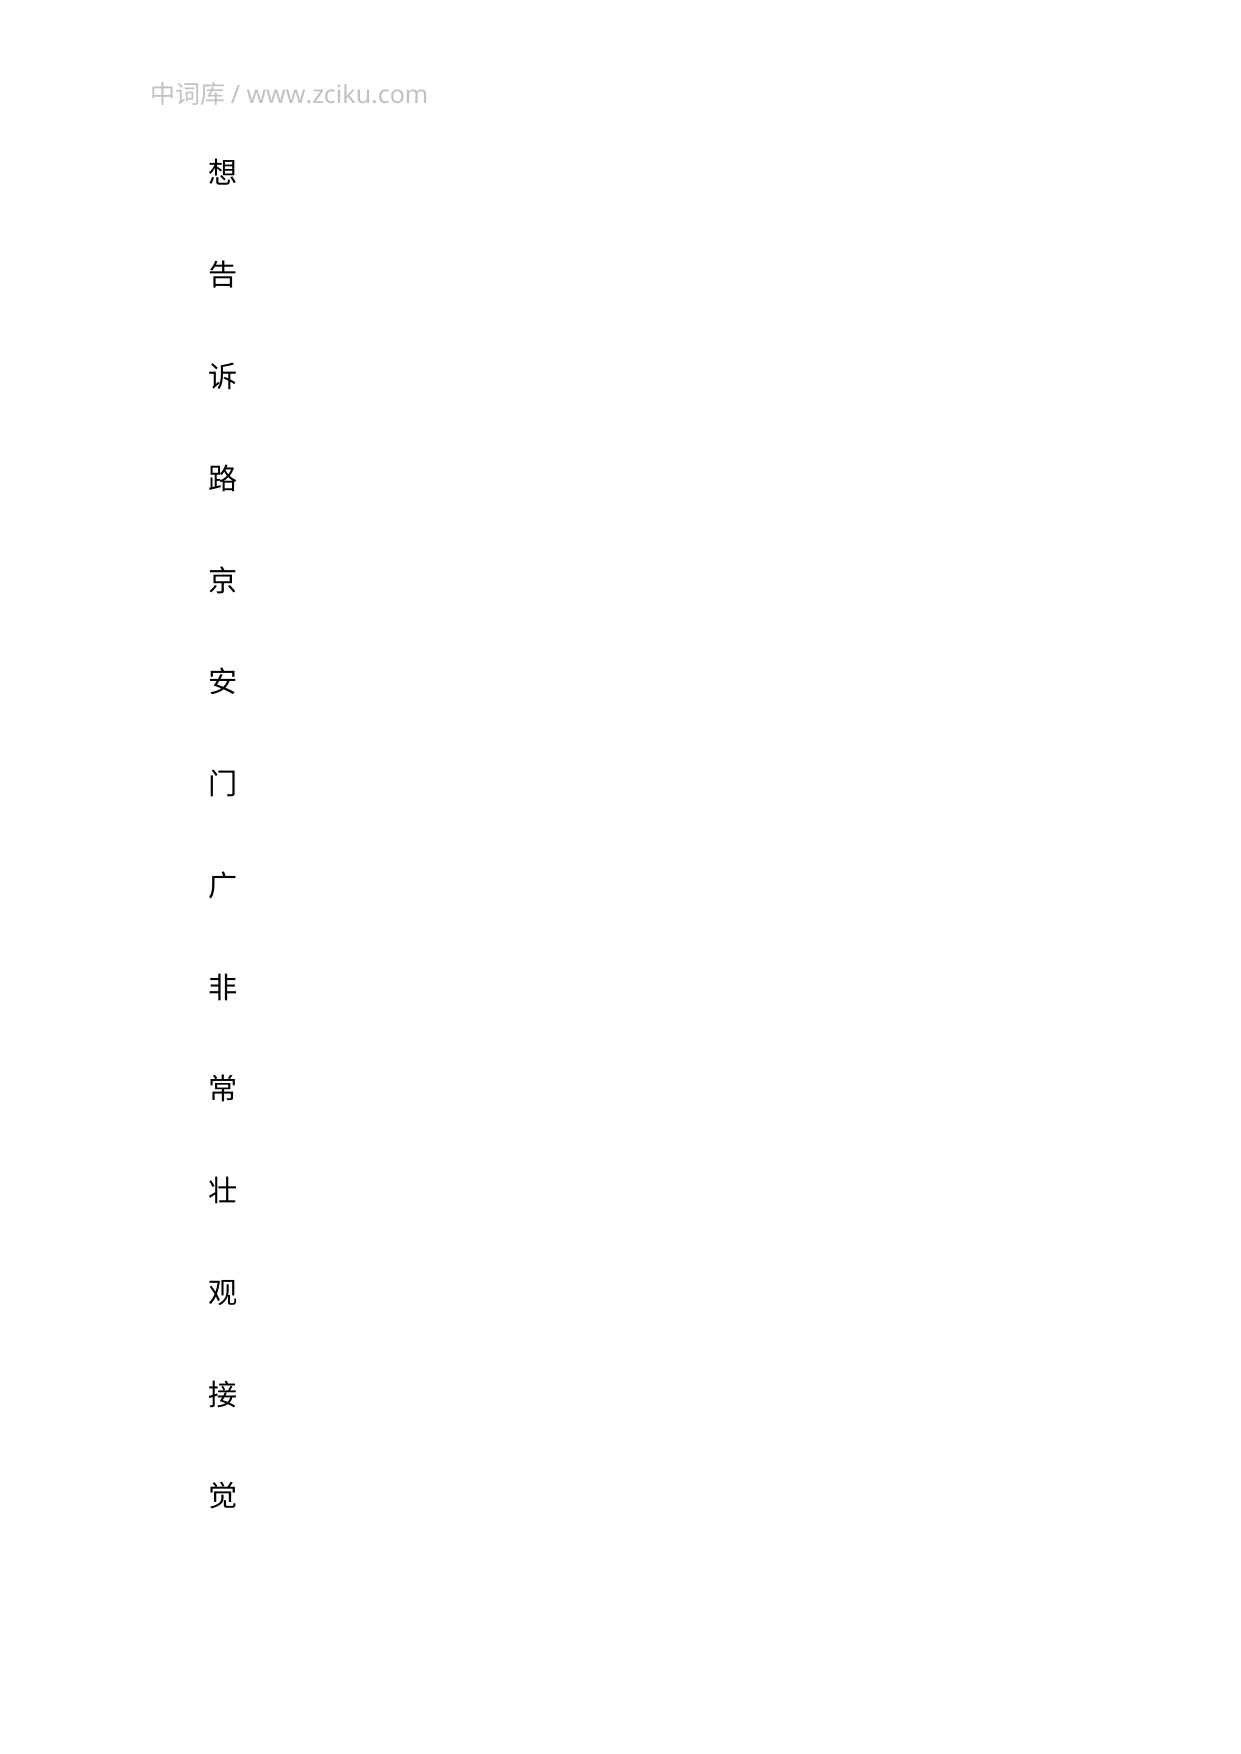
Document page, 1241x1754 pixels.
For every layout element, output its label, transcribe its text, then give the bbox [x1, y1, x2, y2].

text 非 [150, 964, 1090, 1006]
text 观 [150, 1269, 1090, 1312]
text 壮 [150, 1168, 1090, 1210]
text 安 [150, 659, 1090, 701]
text 路 [150, 455, 1090, 498]
text 门 [150, 761, 1090, 803]
text 常 [150, 1066, 1090, 1108]
text 告 [150, 252, 1090, 294]
text 接 [150, 1371, 1090, 1413]
text 京 [150, 557, 1090, 599]
text 广 [150, 862, 1090, 905]
text 诉 [150, 353, 1090, 396]
text 想 [150, 150, 1090, 192]
text 觉 [150, 1473, 1090, 1515]
